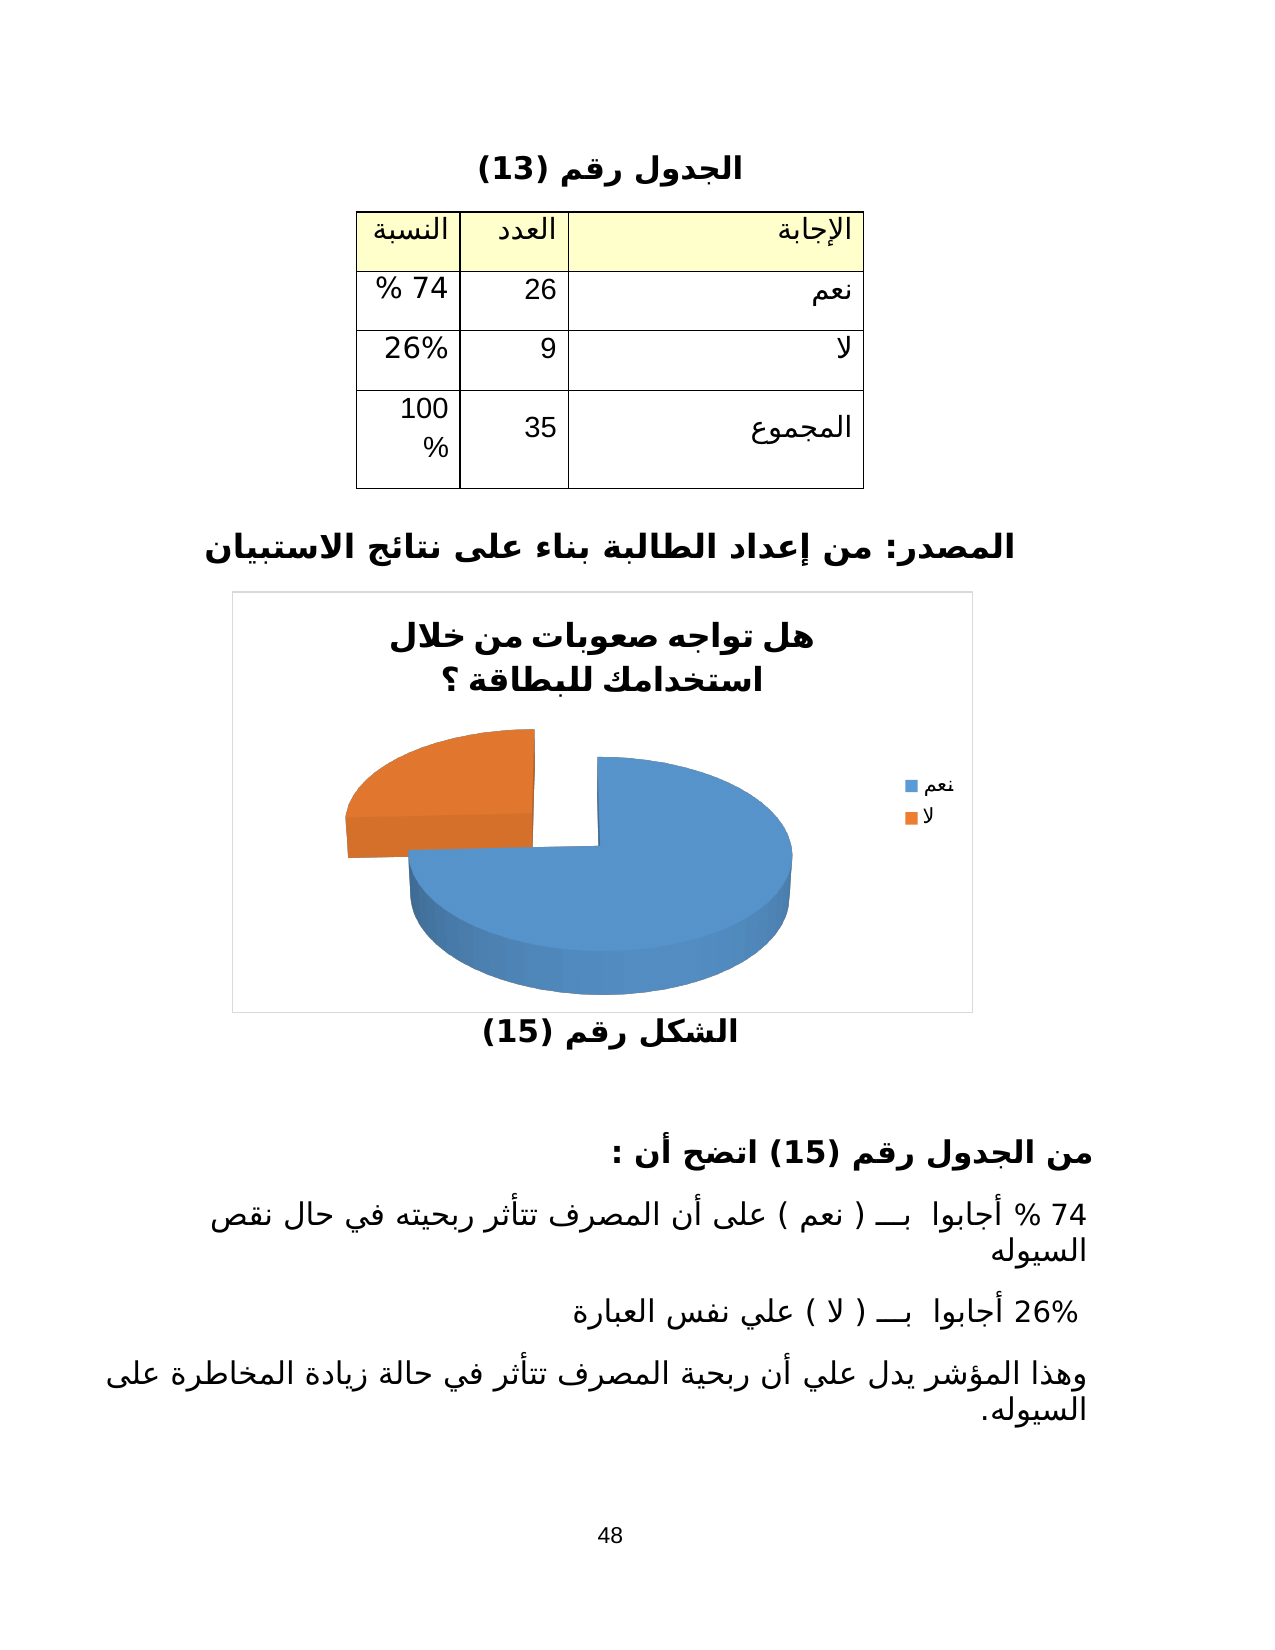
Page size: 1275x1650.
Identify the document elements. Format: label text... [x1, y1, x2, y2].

table_header العدد [461, 213, 568, 271]
table_cell 100 % [357, 391, 459, 488]
text الشكل رقم (15) [133, 1013, 1087, 1049]
table_header الإجابة [569, 213, 863, 271]
text 26% أجابوا بـــ ( لا ) علي نفس العبارة [103, 1294, 1087, 1330]
text وهذا المؤشر يدل علي أن ربحية المصرف تتأثر في حالة زيادة المخاطرة على السيوله. [103, 1355, 1087, 1428]
table_cell 26% [357, 331, 459, 390]
text من الجدول رقم (15) اتضح أن : [88, 1135, 1093, 1171]
text الجدول رقم (13) [133, 150, 1087, 186]
table_cell لا [569, 331, 863, 390]
text المصدر: من إعداد الطالبة بناء على نتائج الاستبيان [133, 527, 1087, 566]
table_header النسبة [357, 213, 459, 271]
text 74 % أجابوا بـــ ( نعم ) على أن المصرف تتأثر ربحيته في حال نقص السيوله [103, 1196, 1087, 1269]
table_cell نعم [569, 272, 863, 330]
table_cell المجموع [569, 391, 863, 488]
table_cell 26 [461, 272, 568, 330]
table_cell 35 [461, 391, 568, 488]
table_cell 74 % [357, 272, 459, 330]
table_cell 9 [461, 331, 568, 390]
